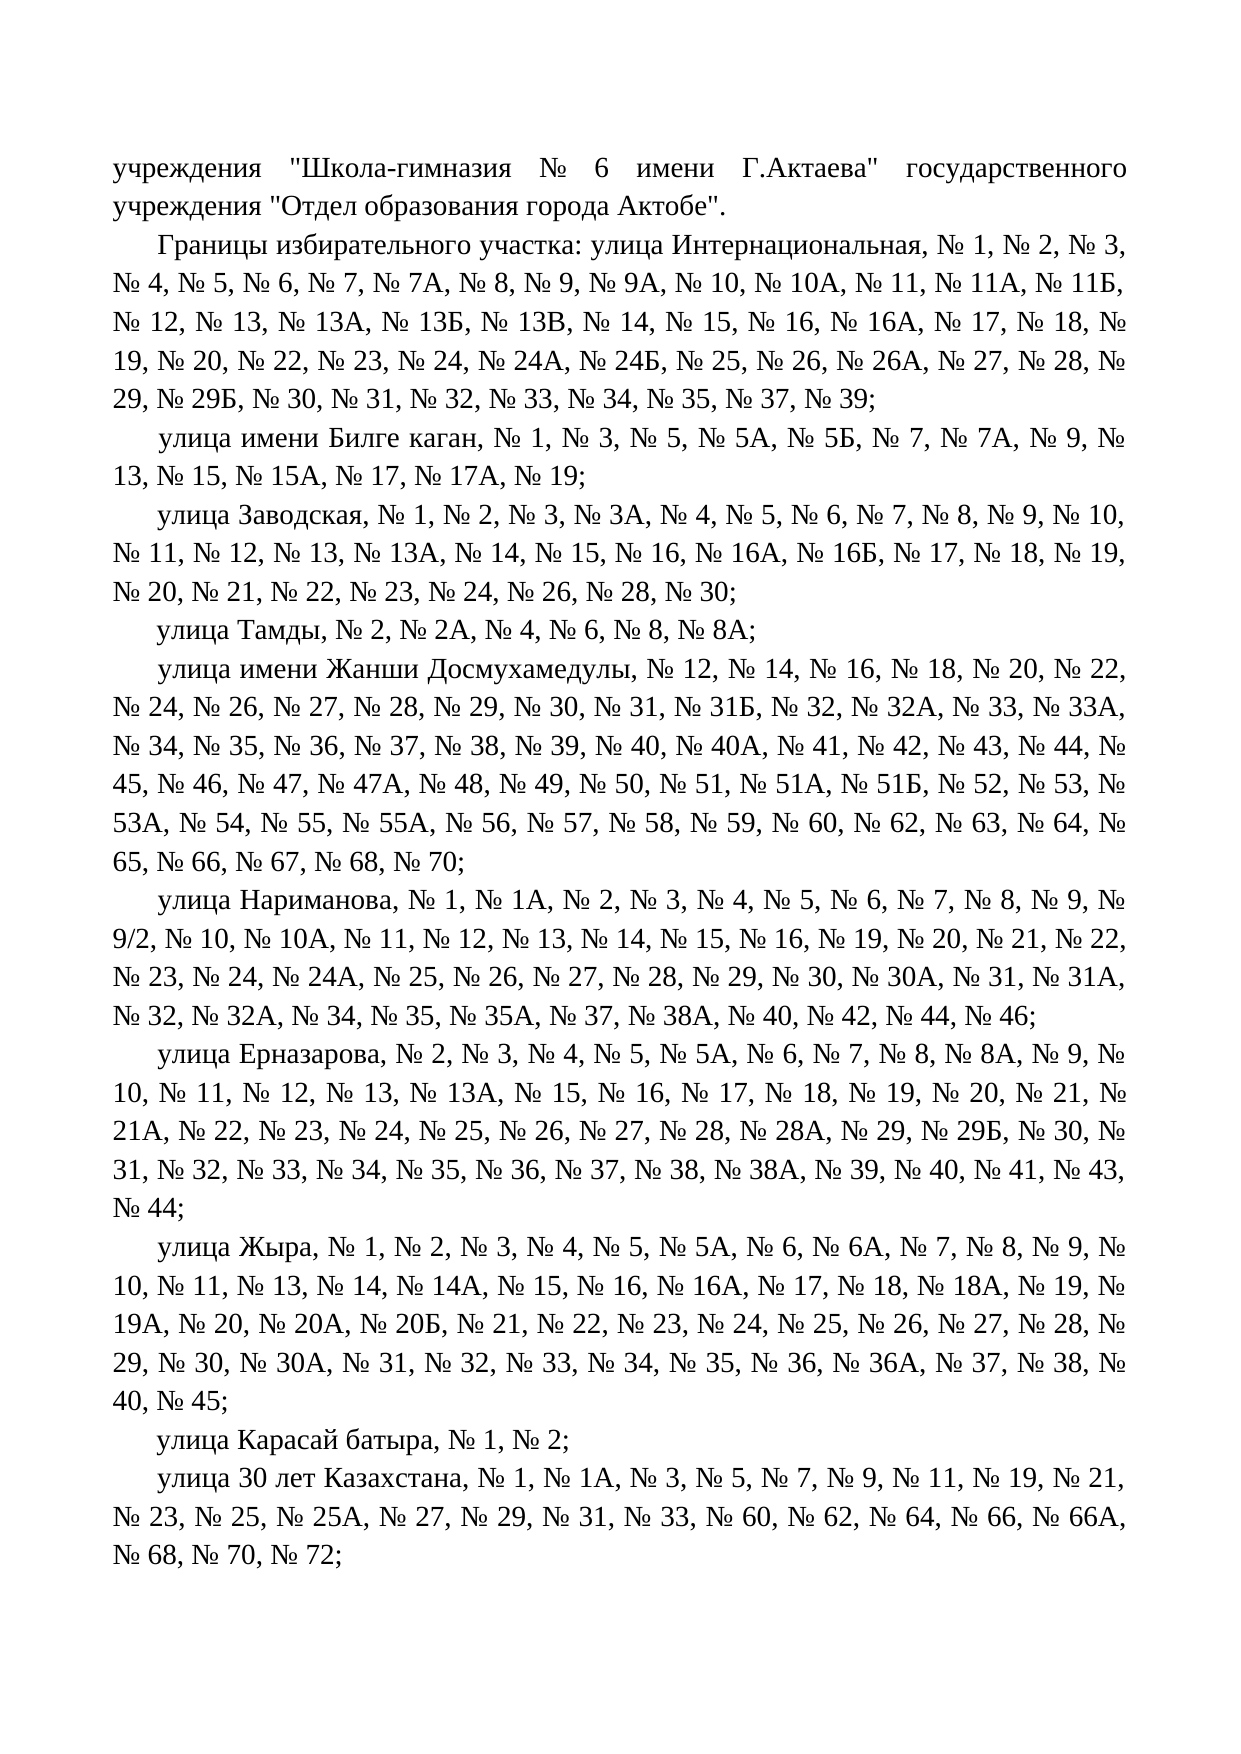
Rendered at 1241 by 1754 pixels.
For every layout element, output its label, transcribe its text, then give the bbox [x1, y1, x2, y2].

text улица 30 лет Казахстана, № 1, № 1А, № 3, № 5, № 7, № 9, № 11, № 19, № 21, № 23, № 25, № 25А, № 27, № 29, № 31, № 33, № 60, № 62, № 64, № 66, № 66А, № 68, № 70, № 72; [112, 1460, 1128, 1571]
text улица Заводская, № 1, № 2, № 3, № 3А, № 4, № 5, № 6, № 7, № 8, № 9, № 10, № 11, № 12, № 13, № 13А, № 14, № 15, № 16, № 16А, № 16Б, № 17, № 18, № 19, № 20, № 21, № 22, № 23, № 24, № 26, № 28, № 30; [112, 497, 1128, 607]
text улица Ерназарова, № 2, № 3, № 4, № 5, № 5А, № 6, № 7, № 8, № 8А, № 9, № 10, № 11, № 12, № 13, № 13А, № 15, № 16, № 17, № 18, № 19, № 20, № 21, № 21А, № 22, № 23, № 24, № 25, № 26, № 27, № 28, № 28А, № 29, № 29Б, № 30, № 31, № 32, № 33, № 34, № 35, № 36, № 37, № 38, № 38А, № 39, № 40, № 41, № 43, № 44; [112, 1036, 1128, 1224]
text улица Нариманова, № 1, № 1А, № 2, № 3, № 4, № 5, № 6, № 7, № 8, № 9, № 9/2, № 10, № 10А, № 11, № 12, № 13, № 14, № 15, № 16, № 19, № 20, № 21, № 22, № 23, № 24, № 24А, № 25, № 26, № 27, № 28, № 29, № 30, № 30А, № 31, № 31А, № 32, № 32А, № 34, № 35, № 35А, № 37, № 38А, № 40, № 42, № 44, № 46; [112, 882, 1128, 1031]
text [112, 150, 1128, 222]
text Границы избирательного участка: улица Интернациональная, № 1, № 2, № 3, № 4, № 5, № 6, № 7, № 7А, № 8, № 9, № 9А, № 10, № 10А, № 11, № 11А, № 11Б, № 12, № 13, № 13А, № 13Б, № 13В, № 14, № 15, № 16, № 16А, № 17, № 18, № 19, № 20, № 22, № 23, № 24, № 24А, № 24Б, № 25, № 26, № 26А, № 27, № 28, № 29, № 29Б, № 30, № 31, № 32, № 33, № 34, № 35, № 37, № 39; [112, 227, 1128, 415]
text улица имени Билге каган, № 1, № 3, № 5, № 5А, № 5Б, № 7, № 7А, № 9, № 13, № 15, № 15А, № 17, № 17А, № 19; [112, 420, 1128, 492]
text улица имени Жанши Досмухамедулы, № 12, № 14, № 16, № 18, № 20, № 22, № 24, № 26, № 27, № 28, № 29, № 30, № 31, № 31Б, № 32, № 32А, № 33, № 33А, № 34, № 35, № 36, № 37, № 38, № 39, № 40, № 40А, № 41, № 42, № 43, № 44, № 45, № 46, № 47, № 47А, № 48, № 49, № 50, № 51, № 51А, № 51Б, № 52, № 53, № 53А, № 54, № 55, № 55А, № 56, № 57, № 58, № 59, № 60, № 62, № 63, № 64, № 65, № 66, № 67, № 68, № 70; [112, 651, 1128, 877]
text улица Тамды, № 2, № 2А, № 4, № 6, № 8, № 8А; [112, 612, 1128, 646]
text улица Карасай батыра, № 1, № 2; [112, 1422, 1128, 1455]
text улица Жыра, № 1, № 2, № 3, № 4, № 5, № 5А, № 6, № 6А, № 7, № 8, № 9, № 10, № 11, № 13, № 14, № 14А, № 15, № 16, № 16А, № 17, № 18, № 18А, № 19, № 19А, № 20, № 20А, № 20Б, № 21, № 22, № 23, № 24, № 25, № 26, № 27, № 28, № 29, № 30, № 30А, № 31, № 32, № 33, № 34, № 35, № 36, № 36А, № 37, № 38, № 40, № 45; [112, 1229, 1128, 1417]
